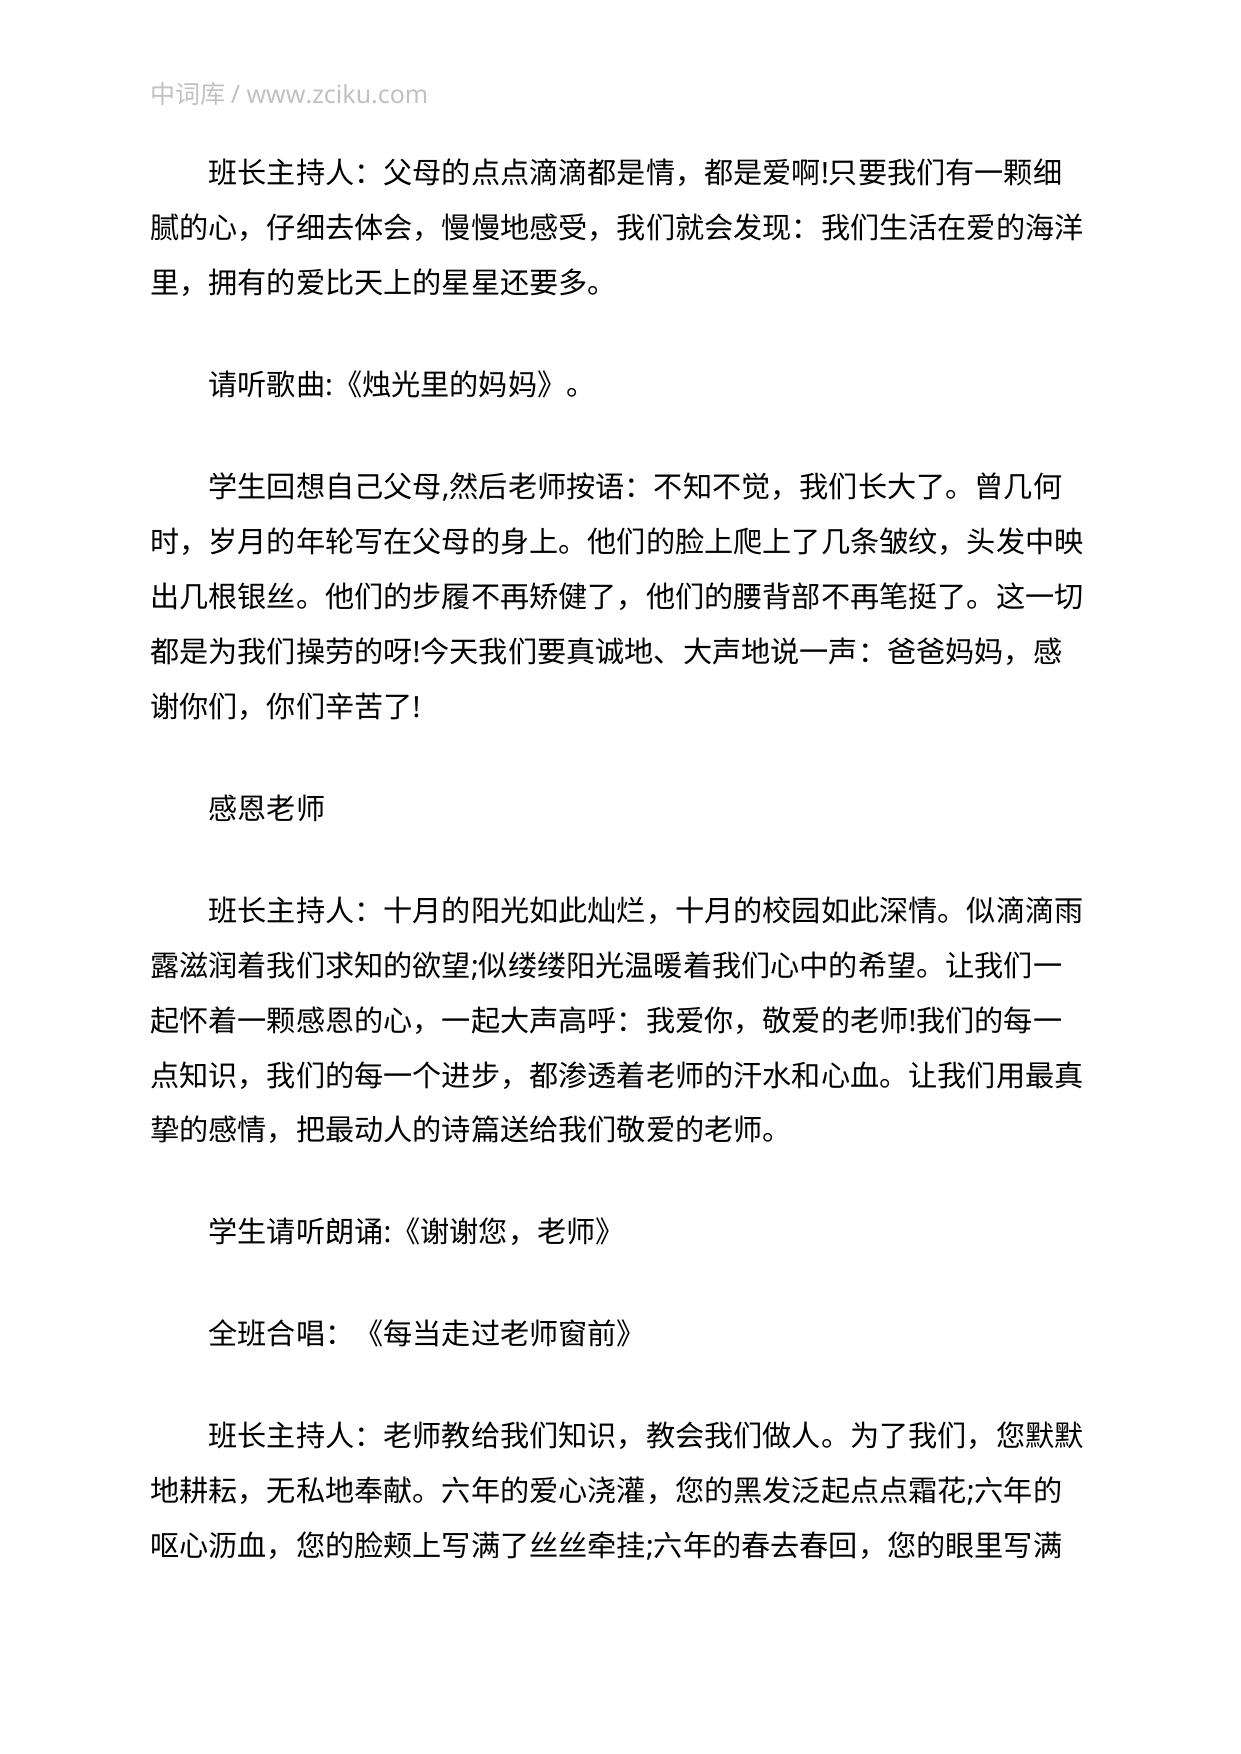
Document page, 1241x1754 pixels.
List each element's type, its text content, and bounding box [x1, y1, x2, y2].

text 班长主持人：十月的阳光如此灿烂，十月的校园如此深情。似滴滴雨露滋润着我们求知的欲望;似缕缕阳光温暖着我们心中的希望。让我们一起怀着一颗感恩的心，一起大声高呼：我爱你，敬爱的老师!我们的每一点知识，我们的每一个进步，都渗透着老师的汗水和心血。让我们用最真挚的感情，把最动人的诗篇送给我们敬爱的老师。 [150, 887, 1090, 1149]
text 全班合唱：《每当走过老师窗前》 [150, 1311, 1090, 1353]
text 班长主持人：父母的点点滴滴都是情，都是爱啊!只要我们有一颗细腻的心，仔细去体会，慢慢地感受，我们就会发现：我们生活在爱的海洋里，拥有的爱比天上的星星还要多。 [150, 150, 1090, 302]
text 请听歌曲:《烛光里的妈妈》。 [150, 362, 1090, 404]
text 学生回想自己父母,然后老师按语：不知不觉，我们长大了。曾几何时，岁月的年轮写在父母的身上。他们的脸上爬上了几条皱纹，头发中映出几根银丝。他们的步履不再矫健了，他们的腰背部不再笔挺了。这一切都是为我们操劳的呀!今天我们要真诚地、大声地说一声：爸爸妈妈，感谢你们，你们辛苦了! [150, 464, 1090, 726]
text 感恩老师 [150, 785, 1090, 828]
text 学生请听朗诵:《谢谢您，老师》 [150, 1209, 1090, 1251]
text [150, 1412, 1090, 1565]
